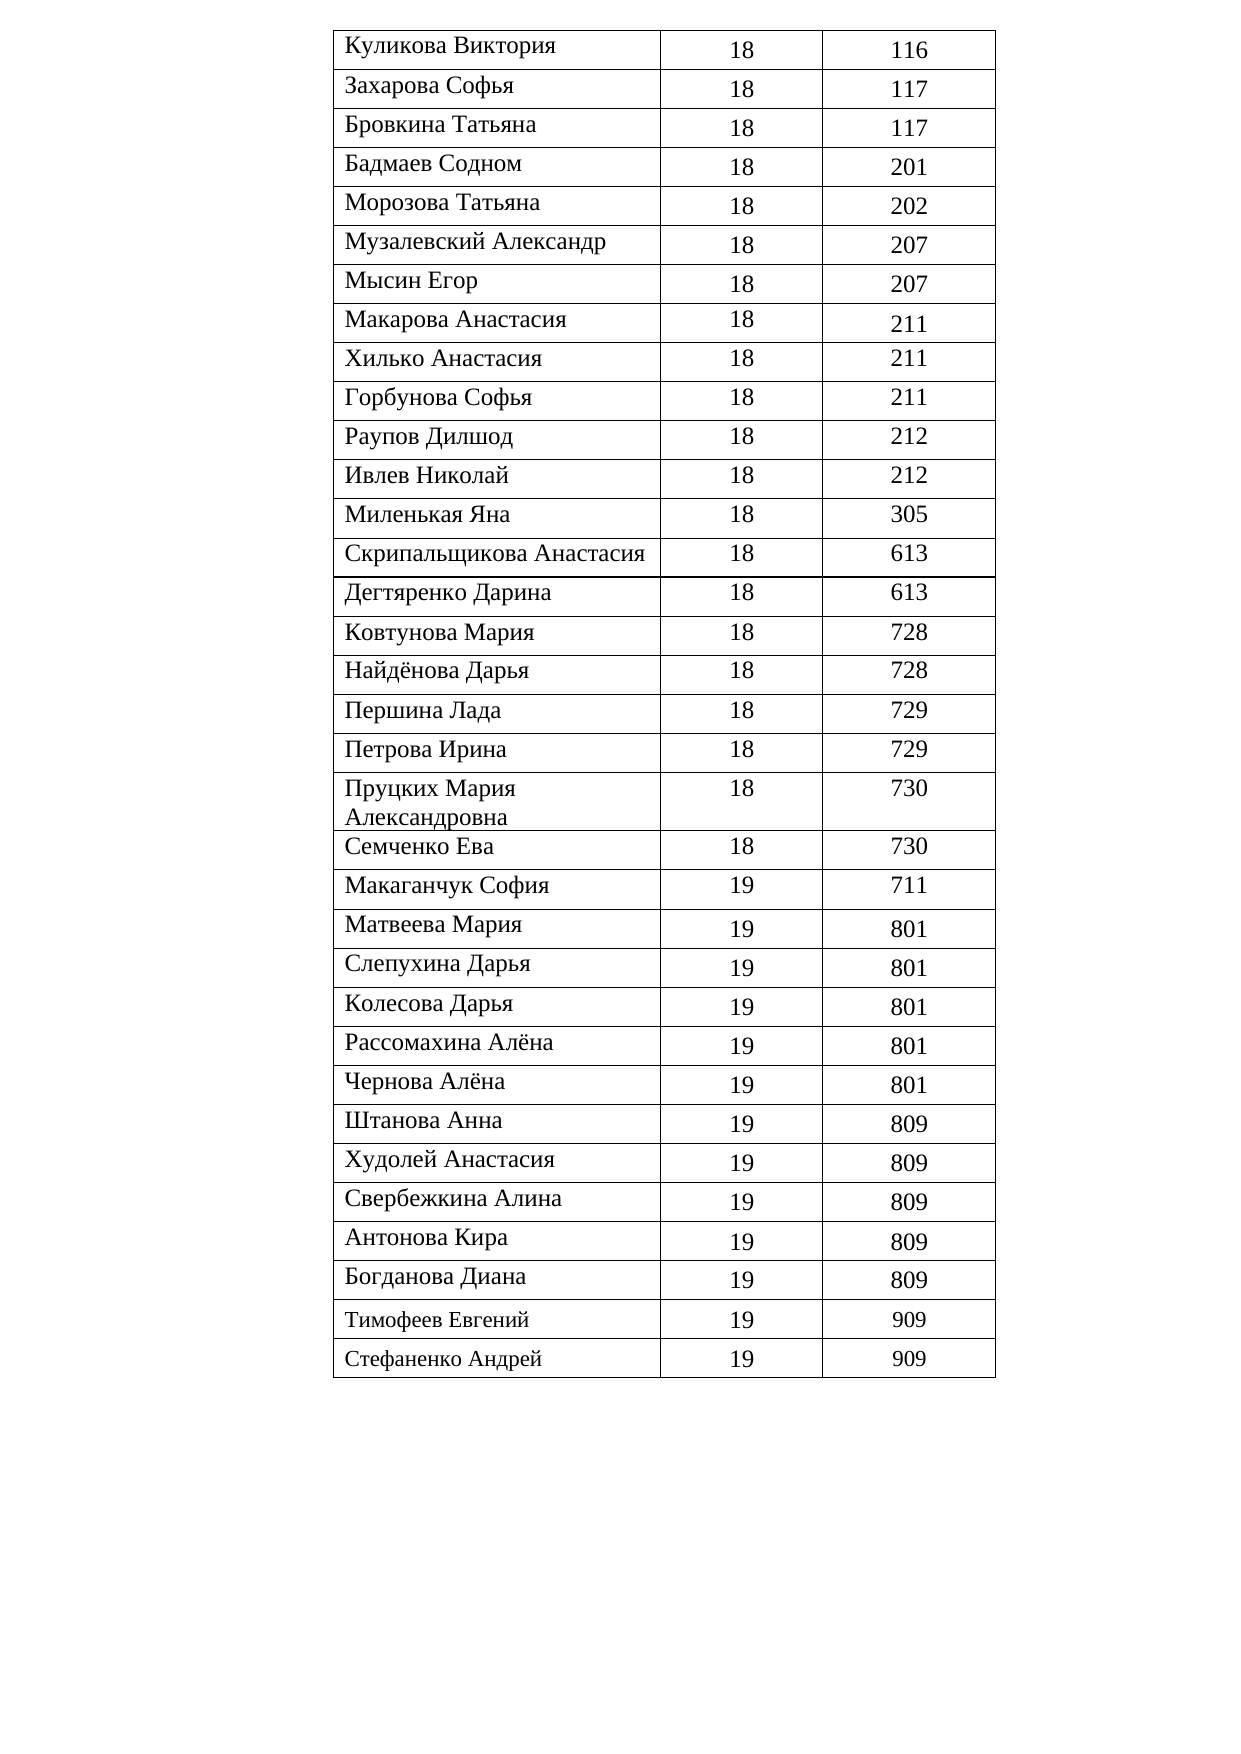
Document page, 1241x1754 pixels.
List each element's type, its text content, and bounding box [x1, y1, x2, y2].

table_cell Стефаненко Андрей [334, 1339, 660, 1377]
table_cell 809 [823, 1105, 995, 1143]
table_cell 117 [823, 109, 995, 147]
table_cell 212 [823, 421, 995, 459]
table_cell 19 [661, 1222, 822, 1260]
table_cell 18 [661, 539, 822, 576]
table_cell Дегтяренко Дарина [334, 578, 660, 616]
table_cell 801 [823, 1066, 995, 1104]
table_cell 18 [661, 187, 822, 225]
table_cell 801 [823, 1027, 995, 1065]
table_cell 19 [661, 910, 822, 947]
table_cell Тимофеев Евгений [334, 1300, 660, 1338]
table_cell 18 [661, 70, 822, 108]
table_cell 18 [661, 578, 822, 616]
table_cell 18 [661, 734, 822, 772]
table_cell 18 [661, 499, 822, 537]
table_cell 19 [661, 1105, 822, 1143]
table_cell Матвеева Мария [334, 910, 660, 947]
table_cell Чернова Алёна [334, 1066, 660, 1104]
table_cell Горбунова Софья [334, 382, 660, 420]
table_cell Хилько Анастасия [334, 343, 660, 381]
table_cell 19 [661, 1066, 822, 1104]
table_cell 801 [823, 949, 995, 987]
table_cell 117 [823, 70, 995, 108]
table_cell 18 [661, 148, 822, 186]
table_cell Штанова Анна [334, 1105, 660, 1143]
table_cell Семченко Ева [334, 831, 660, 869]
table_cell 18 [661, 109, 822, 147]
table_cell 18 [661, 656, 822, 694]
table_cell Богданова Диана [334, 1261, 660, 1299]
table_cell 19 [661, 988, 822, 1026]
table_cell Худолей Анастасия [334, 1144, 660, 1182]
table_cell 212 [823, 460, 995, 498]
table_cell Ивлев Николай [334, 460, 660, 498]
table_cell 18 [661, 421, 822, 459]
table_cell 18 [661, 304, 822, 342]
table_cell 809 [823, 1261, 995, 1299]
table_cell 18 [661, 226, 822, 264]
table_cell Морозова Татьяна [334, 187, 660, 225]
table_cell 211 [823, 343, 995, 381]
table_cell Бровкина Татьяна [334, 109, 660, 147]
table_cell Бадмаев Содном [334, 148, 660, 186]
table_cell Слепухина Дарья [334, 949, 660, 987]
table_cell 809 [823, 1144, 995, 1182]
table_cell 909 [823, 1300, 995, 1338]
table_cell 728 [823, 656, 995, 694]
table_cell 211 [823, 304, 995, 342]
table_cell 18 [661, 343, 822, 381]
table_cell 729 [823, 695, 995, 733]
table_cell 19 [661, 1261, 822, 1299]
table_cell 18 [661, 460, 822, 498]
table_cell 19 [661, 1300, 822, 1338]
table_cell 730 [823, 773, 995, 830]
table_cell 19 [661, 1339, 822, 1377]
table_cell Ковтунова Мария [334, 617, 660, 654]
table_cell 801 [823, 988, 995, 1026]
table_cell 18 [661, 617, 822, 654]
table_cell 19 [661, 1183, 822, 1221]
table_cell 909 [823, 1339, 995, 1377]
table_cell Миленькая Яна [334, 499, 660, 537]
table_cell Найдёнова Дарья [334, 656, 660, 694]
table_cell Захарова Софья [334, 70, 660, 108]
table_cell Куликова Виктория [334, 31, 660, 69]
table_cell Пруцких Мария Александровна [334, 773, 660, 830]
table_cell 202 [823, 187, 995, 225]
table_cell 19 [661, 949, 822, 987]
table_cell 207 [823, 226, 995, 264]
table_cell Раупов Дилшод [334, 421, 660, 459]
table_cell Музалевский Александр [334, 226, 660, 264]
table_cell 613 [823, 539, 995, 576]
table_cell 728 [823, 617, 995, 654]
table_cell 19 [661, 1144, 822, 1182]
table_cell 729 [823, 734, 995, 772]
table_cell 207 [823, 265, 995, 303]
table_cell 18 [661, 31, 822, 69]
table_cell Свербежкина Алина [334, 1183, 660, 1221]
table_cell Колесова Дарья [334, 988, 660, 1026]
table_cell 809 [823, 1183, 995, 1221]
table_cell Мысин Егор [334, 265, 660, 303]
table_cell Макаганчук София [334, 870, 660, 908]
table_cell Петрова Ирина [334, 734, 660, 772]
table_cell 18 [661, 265, 822, 303]
table_cell 18 [661, 695, 822, 733]
table_cell 18 [661, 831, 822, 869]
table_cell Першина Лада [334, 695, 660, 733]
table_cell 18 [661, 773, 822, 830]
table_cell 18 [661, 382, 822, 420]
table_cell 809 [823, 1222, 995, 1260]
table_cell 201 [823, 148, 995, 186]
table_cell Антонова Кира [334, 1222, 660, 1260]
table_cell Скрипальщикова Анастасия [334, 539, 660, 576]
table_cell 211 [823, 382, 995, 420]
table_cell 801 [823, 910, 995, 947]
table_cell 730 [823, 831, 995, 869]
table_cell 116 [823, 31, 995, 69]
table_cell Макарова Анастасия [334, 304, 660, 342]
table_cell 19 [661, 870, 822, 908]
table_cell 711 [823, 870, 995, 908]
table_cell Рассомахина Алёна [334, 1027, 660, 1065]
table_cell 305 [823, 499, 995, 537]
table_cell 19 [661, 1027, 822, 1065]
table_cell 613 [823, 578, 995, 616]
